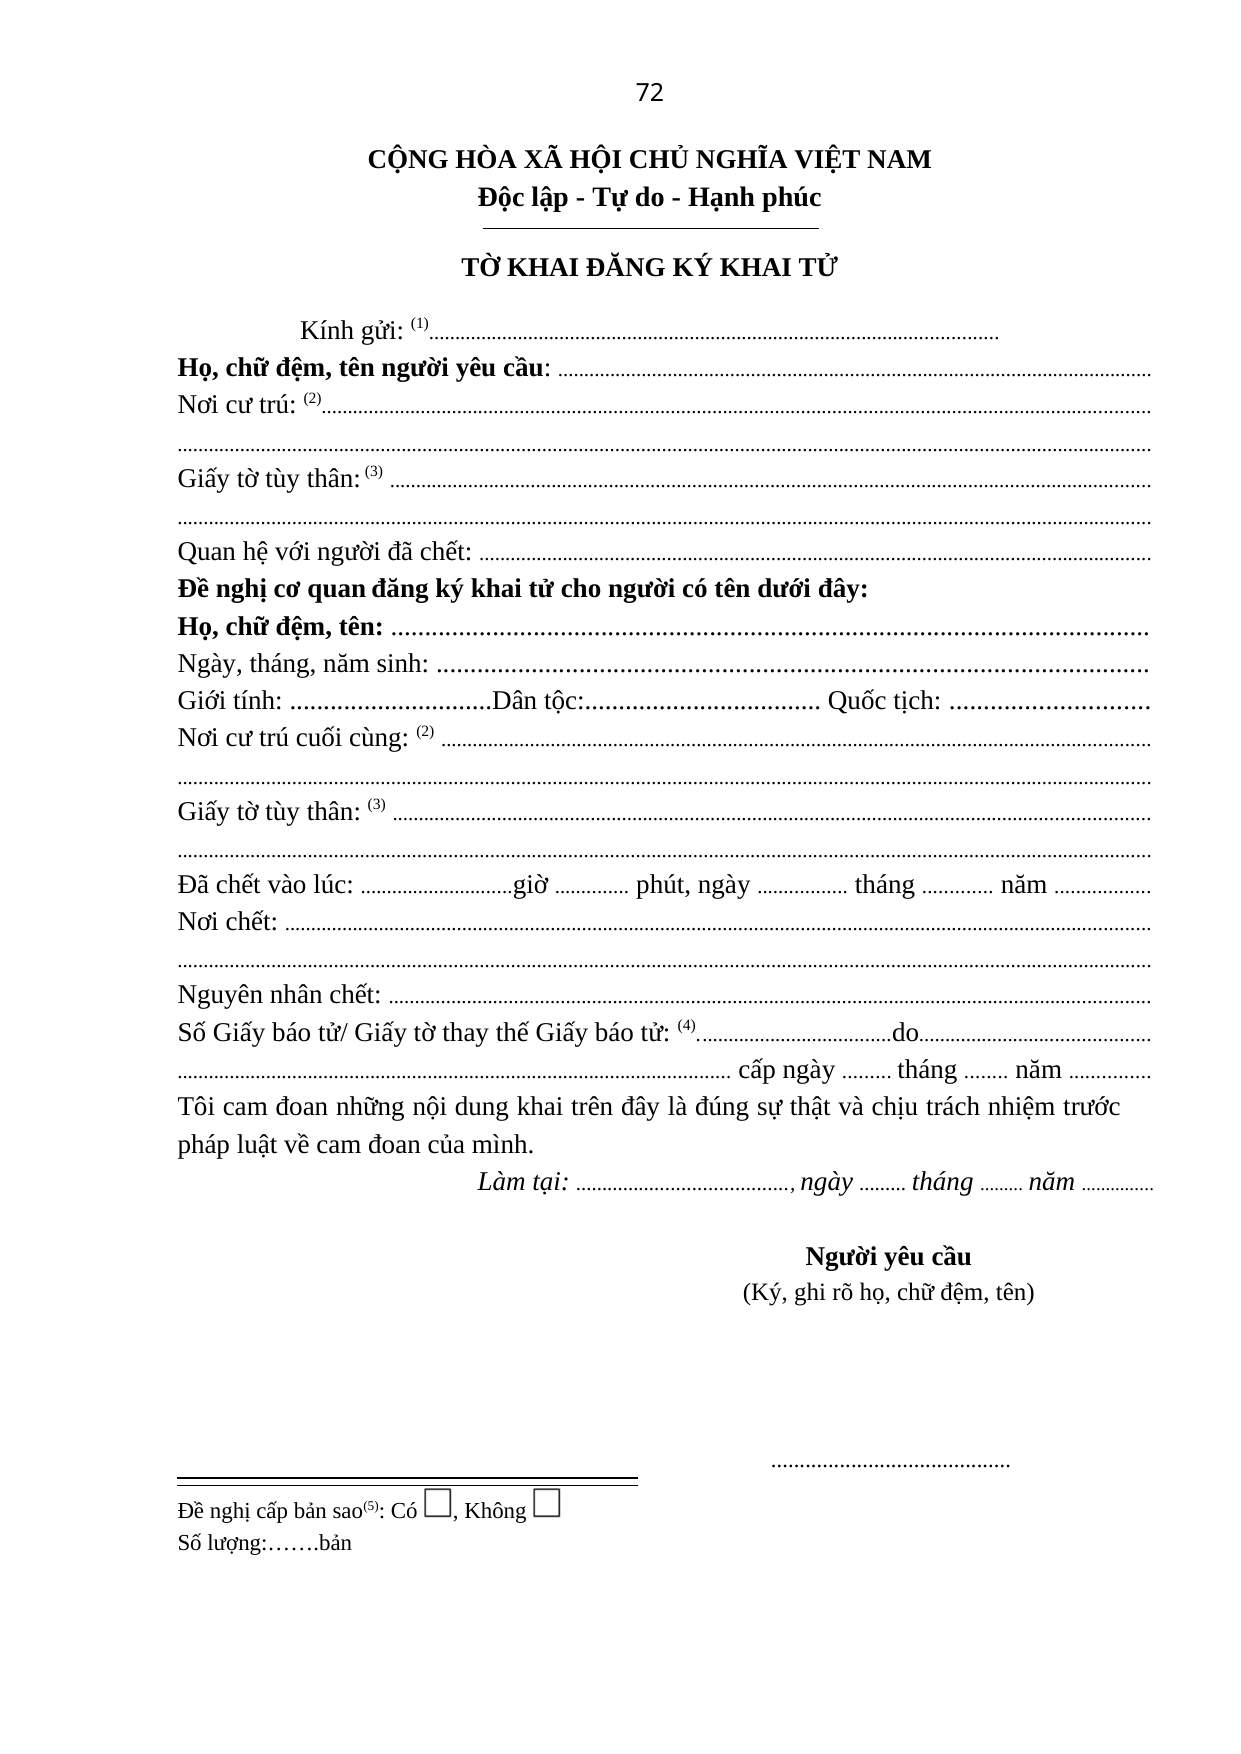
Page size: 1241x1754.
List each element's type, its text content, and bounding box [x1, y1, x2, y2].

text cấp ngày tháng năm [177, 1053, 1122, 1084]
text Làm tại: , ngày tháng năm [402, 1165, 1122, 1196]
text Họ, chữ đệm, tên người yêu cầu: [177, 351, 1122, 382]
picture [423, 1487, 453, 1519]
text Nơi cư trú: (2) [177, 389, 1122, 420]
text Kính gửi: (1) [177, 314, 1122, 345]
text CỘNG HÒA XÃ HỘI CHỦ NGHĨA VIỆT NAM [177, 143, 1122, 174]
text Giấy tờ tùy thân: (3) [177, 795, 1122, 826]
text Độc lập - Tự do - Hạnh phúc [177, 180, 1122, 213]
picture [532, 1487, 562, 1519]
text Nơi cư trú cuối cùng: (2) [177, 722, 1122, 753]
text Đề nghị cơ quan đăng ký khai tử cho người có tên dưới đây: [177, 572, 1122, 603]
text Số Giấy báo tử/ Giấy tờ thay thế Giấy báo tử: (4) do [177, 1016, 1122, 1047]
text TỜ KHAI ĐĂNG KÝ KHAI TỬ [177, 251, 1122, 282]
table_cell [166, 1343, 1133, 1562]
text Nguyên nhân chết: [177, 978, 1122, 1010]
text Họ, chữ đệm, tên: [177, 610, 1122, 641]
text Quan hệ với người đã chết: [177, 535, 1122, 566]
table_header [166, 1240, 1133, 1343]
text Tôi cam đoan những nội dung khai trên đây là đúng sự thật và chịu trách nhiệm trước pháp luật về cam đoan của mình. [177, 1090, 1122, 1159]
text Giấy tờ tùy thân: (3) [177, 462, 1122, 493]
text Ngày, tháng, năm sinh: [177, 647, 1122, 678]
text Nơi chết: [177, 905, 1122, 936]
text Đã chết vào lúc: giờ phút, ngày tháng năm [177, 868, 1122, 899]
text Giới tính: ..............................Dân tộc:................................... Quốc tịch: [177, 684, 1122, 715]
